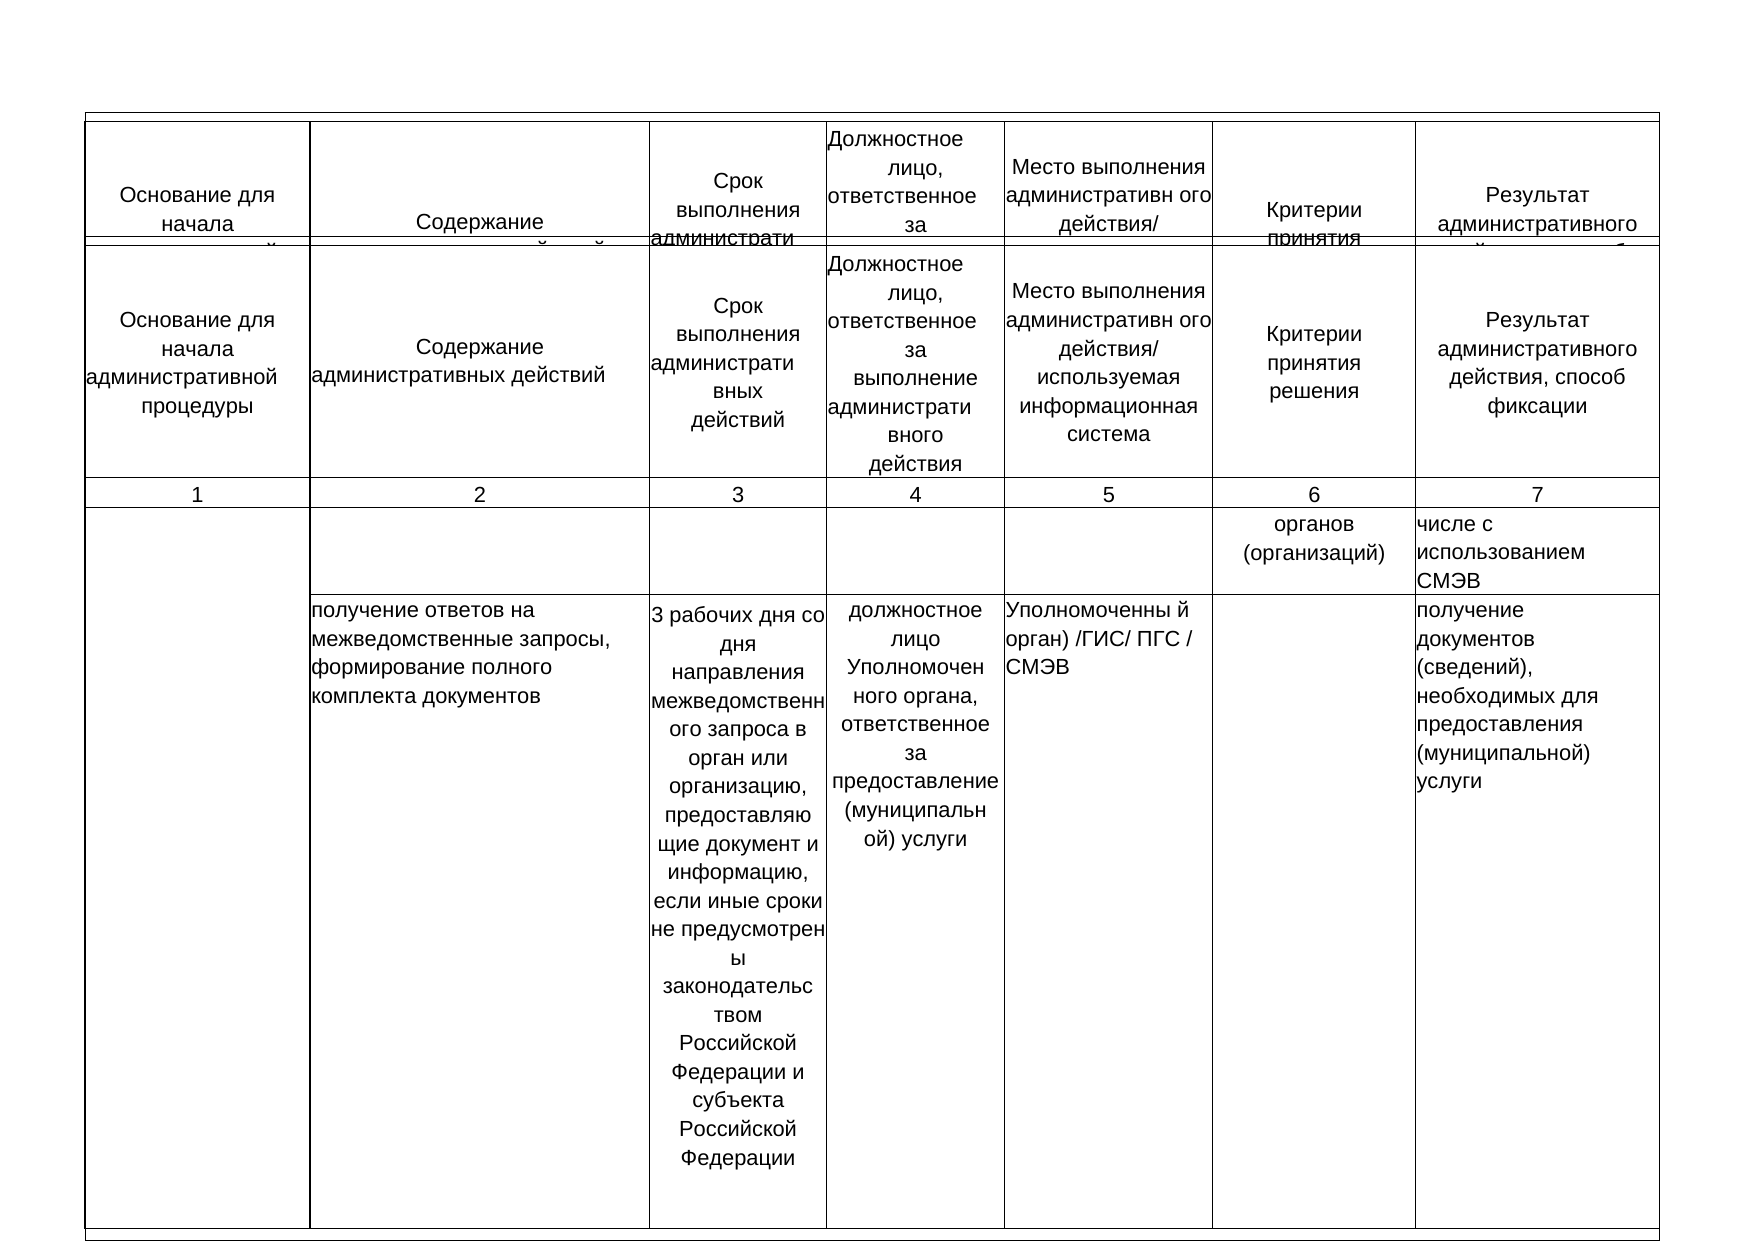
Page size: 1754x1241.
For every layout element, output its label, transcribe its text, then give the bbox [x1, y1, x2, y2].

table_header Критерии принятия решения [1213, 122, 1415, 236]
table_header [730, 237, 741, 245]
table_cell [1213, 595, 1415, 1228]
table_cell 6 [1213, 478, 1415, 507]
table_header Основание для начала административной процедуры [86, 246, 309, 477]
table_cell [311, 508, 649, 594]
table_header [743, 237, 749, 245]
table_cell получение ответов на межведомственные запросы, формирование полного комплекта документов [311, 595, 649, 1228]
table_cell [827, 508, 1004, 594]
table_header Результат административного действия, способ фиксации [1416, 246, 1659, 477]
table_cell 2 [311, 478, 649, 507]
table_header Основание для начала административной процедуры [86, 122, 309, 236]
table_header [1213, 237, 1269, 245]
table_cell 3 рабочих дня со дня направления межведомственного запроса в орган или организацию, предоставляю щие документ и информацию, если иные сроки не предусмотрен ы законодательс твом Российской Федерации и субъекта Российской Федерации [650, 595, 826, 1228]
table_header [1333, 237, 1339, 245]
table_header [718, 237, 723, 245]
table_header Должностное лицо, ответственное за выполнение администрати вного действия [827, 122, 1004, 236]
table_cell получение документов (сведений), необходимых для предоставления (муниципальной) услуги [1416, 595, 1659, 1228]
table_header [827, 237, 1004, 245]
table_header Место выполнения административн ого действия/ используемая информационная система [1005, 122, 1212, 236]
table_cell 3 [650, 478, 826, 507]
table_cell Уполномоченны й орган) /ГИС/ ПГС / СМЭВ [1005, 595, 1212, 1228]
table_header Срок выполнения администрати вных действий [650, 122, 826, 236]
table_header Должностное лицо, ответственное за выполнение администрати вного действия [827, 246, 1004, 477]
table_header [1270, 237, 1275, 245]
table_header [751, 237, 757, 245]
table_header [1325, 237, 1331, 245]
table_cell должностное лицо Уполномочен ного органа, ответственное за предоставление (муниципальн ой) услуги [827, 595, 1004, 1228]
table_header Результат административного действия, способ фиксации [1416, 122, 1659, 236]
table_cell [1005, 508, 1212, 594]
table_header Место выполнения административн ого действия/ используемая информационная система [1005, 246, 1212, 477]
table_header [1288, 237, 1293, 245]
table_header Срок выполнения администрати вных действий [650, 246, 826, 477]
table_header Критерии принятия решения [1213, 246, 1415, 477]
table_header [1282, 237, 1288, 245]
table_cell [86, 508, 309, 1228]
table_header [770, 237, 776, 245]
table_cell 5 [1005, 478, 1212, 507]
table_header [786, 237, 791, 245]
table_header Содержание административных действий [311, 122, 649, 236]
table_cell 7 [1416, 478, 1659, 507]
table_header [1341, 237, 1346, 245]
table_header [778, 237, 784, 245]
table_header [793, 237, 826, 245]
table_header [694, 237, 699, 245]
table_cell числе с использованием СМЭВ [1416, 508, 1659, 594]
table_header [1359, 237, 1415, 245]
table_cell 4 [827, 478, 1004, 507]
table_cell [650, 508, 826, 594]
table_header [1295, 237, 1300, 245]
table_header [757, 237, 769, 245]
table_cell 1 [86, 478, 309, 507]
table_cell органов (организаций) [1213, 508, 1415, 594]
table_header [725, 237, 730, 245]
table_header Содержание административных действий [311, 246, 649, 477]
